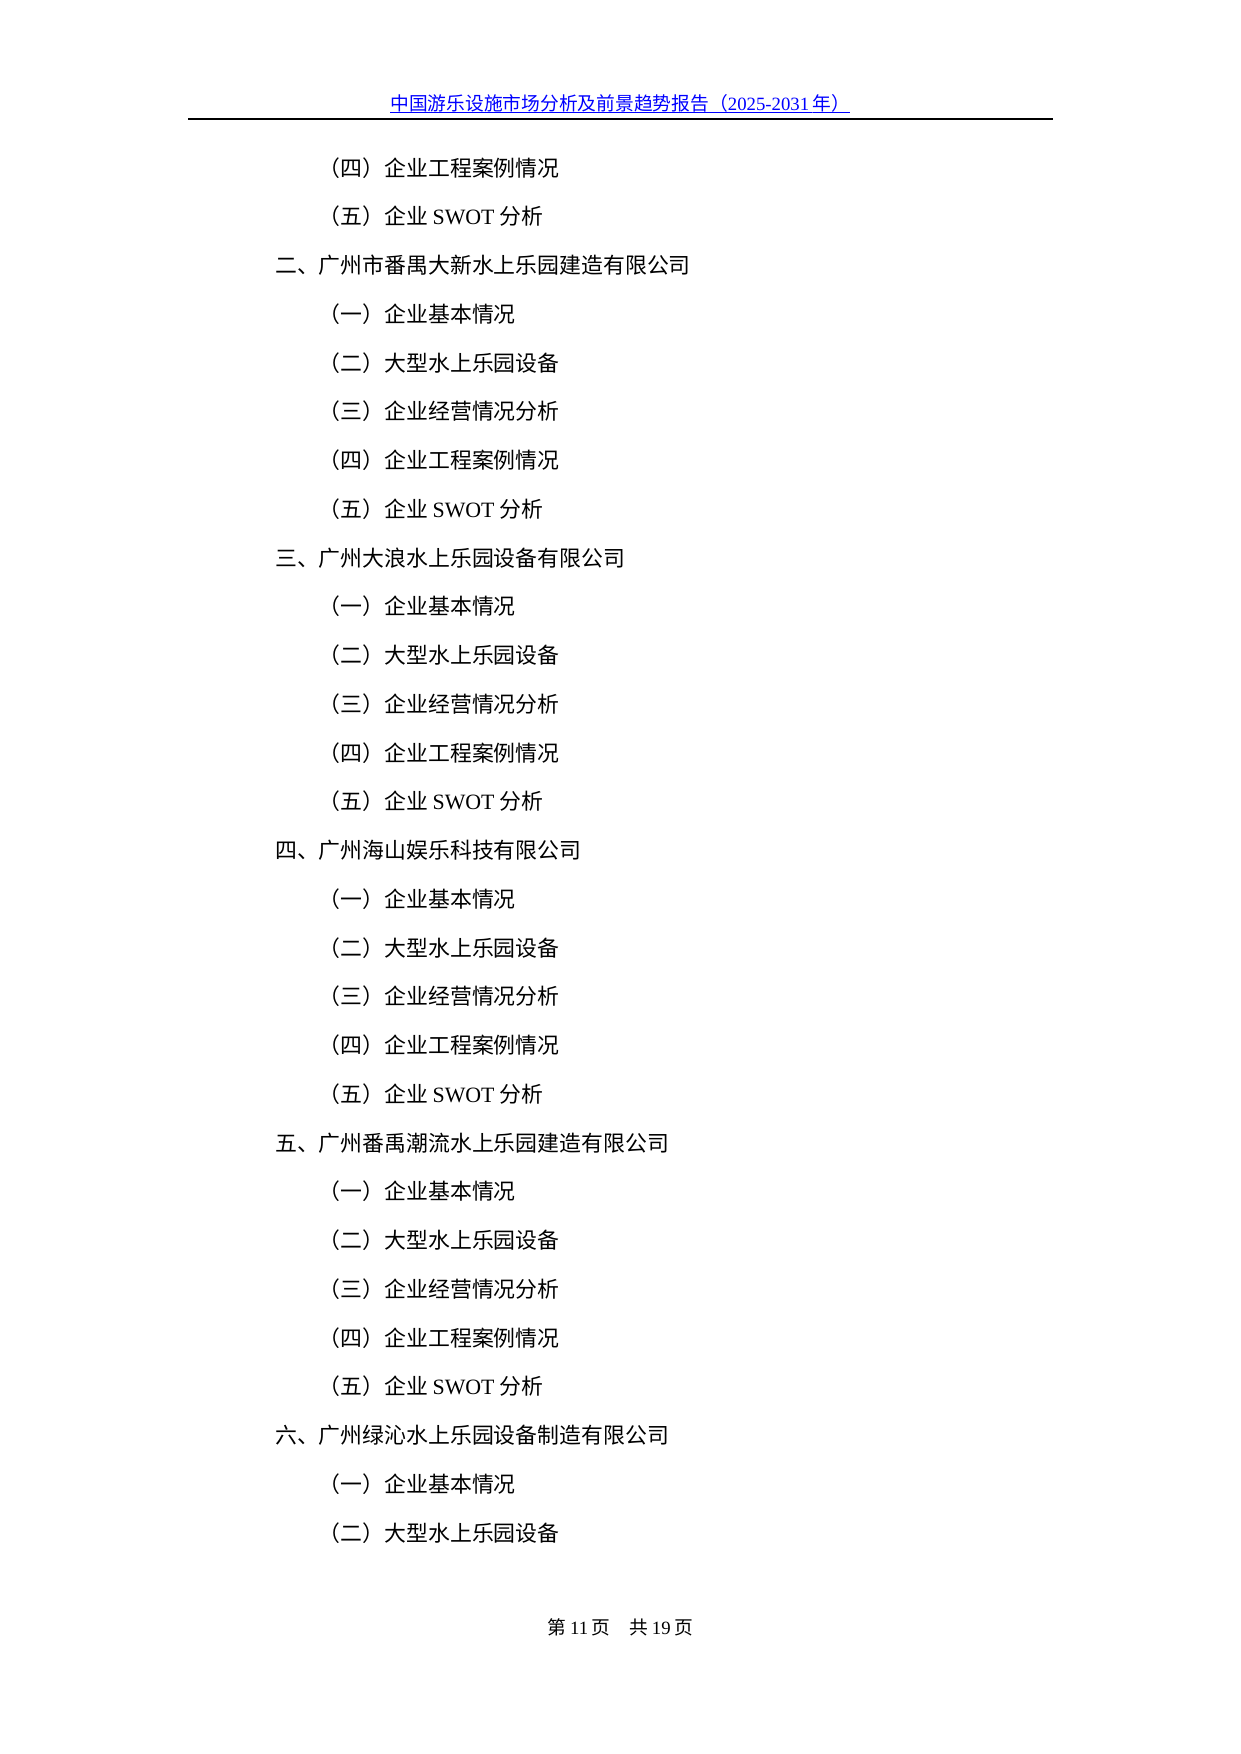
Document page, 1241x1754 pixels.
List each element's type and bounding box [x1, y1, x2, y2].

text [187, 150, 1053, 1548]
